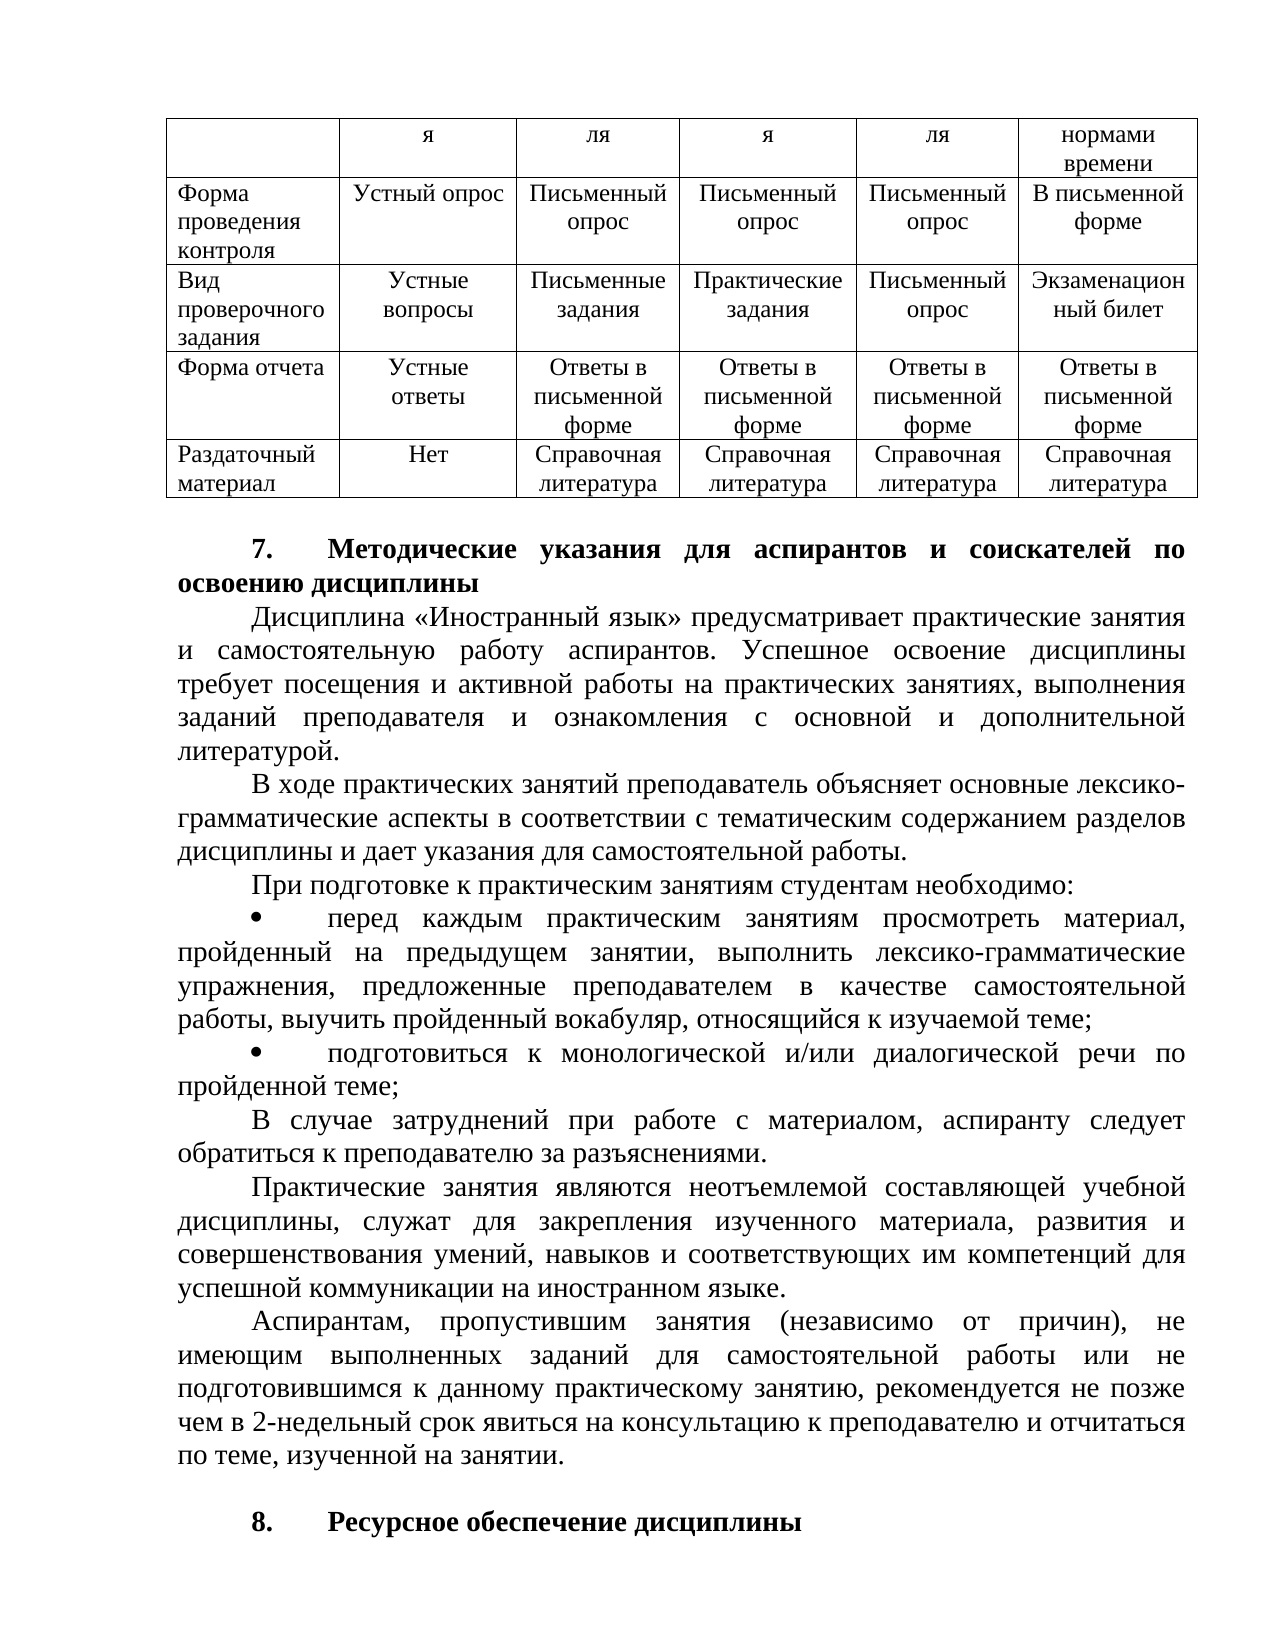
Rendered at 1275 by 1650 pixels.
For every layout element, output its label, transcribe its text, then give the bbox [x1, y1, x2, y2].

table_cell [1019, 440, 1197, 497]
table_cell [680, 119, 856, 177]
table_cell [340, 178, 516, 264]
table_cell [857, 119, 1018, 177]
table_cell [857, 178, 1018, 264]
text Дисциплина «Иностранный язык» предусматривает практические занятия и самостоятельную работу аспирантов. Успешное освоение дисциплины требует посещения и активной работы на практических занятиях, выполнения заданий преподавателя и ознакомления с основной и дополнительной литературой. [177, 599, 1186, 766]
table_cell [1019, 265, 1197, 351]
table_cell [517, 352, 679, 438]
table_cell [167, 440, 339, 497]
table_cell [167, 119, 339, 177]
text При подготовке к практическим занятиям студентам необходимо: [177, 867, 1186, 901]
text В ходе практических занятий преподаватель объясняет основные лексико-грамматические аспекты в соответствии с тематическим содержанием разделов дисциплины и дает указания для самостоятельной работы. [177, 766, 1186, 867]
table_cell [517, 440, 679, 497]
text В случае затруднений при работе с материалом, аспиранту следует обратиться к преподавателю за разъяснениями. [177, 1102, 1186, 1169]
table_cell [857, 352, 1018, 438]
list Методические указания для аспирантов и соискателей по освоению дисциплины [177, 532, 1186, 599]
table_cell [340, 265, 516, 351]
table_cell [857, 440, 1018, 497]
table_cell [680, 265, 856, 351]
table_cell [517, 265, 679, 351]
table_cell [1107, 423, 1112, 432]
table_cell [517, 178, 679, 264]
list перед каждым практическим занятиям просмотреть материал, пройденный на предыдущем занятии, выполнить лексико-грамматические упражнения, предложенные преподавателем в качестве самостоятельной работы, выучить пройденный вокабуляр, относящийся к изучаемой теме; [177, 901, 1186, 1035]
text Практические занятия являются неотъемлемой составляющей учебной дисциплины, служат для закрепления изученного материала, развития и совершенствования умений, навыков и соответствующих им компетенций для успешной коммуникации на иностранном языке. [177, 1169, 1186, 1303]
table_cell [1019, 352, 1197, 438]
text Аспирантам, пропустившим занятия (независимо от причин), не имеющим выполненных заданий для самостоятельной работы или не подготовившимся к данному практическому занятию, рекомендуется не позже чем в 2-недельный срок явиться на консультацию к преподавателю и отчитаться по теме, изученной на занятии. [177, 1303, 1186, 1471]
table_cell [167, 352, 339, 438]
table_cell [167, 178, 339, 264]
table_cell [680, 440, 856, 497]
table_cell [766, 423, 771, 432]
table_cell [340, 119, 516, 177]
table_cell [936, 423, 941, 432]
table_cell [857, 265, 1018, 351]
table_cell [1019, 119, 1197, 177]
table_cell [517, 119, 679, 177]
list Ресурсное обеспечение дисциплины [177, 1504, 1186, 1538]
list подготовиться к монологической и/или диалогической речи по пройденной теме; [177, 1035, 1186, 1102]
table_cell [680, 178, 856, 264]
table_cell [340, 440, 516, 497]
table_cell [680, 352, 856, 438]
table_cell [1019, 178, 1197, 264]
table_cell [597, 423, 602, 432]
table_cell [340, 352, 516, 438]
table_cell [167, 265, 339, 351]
